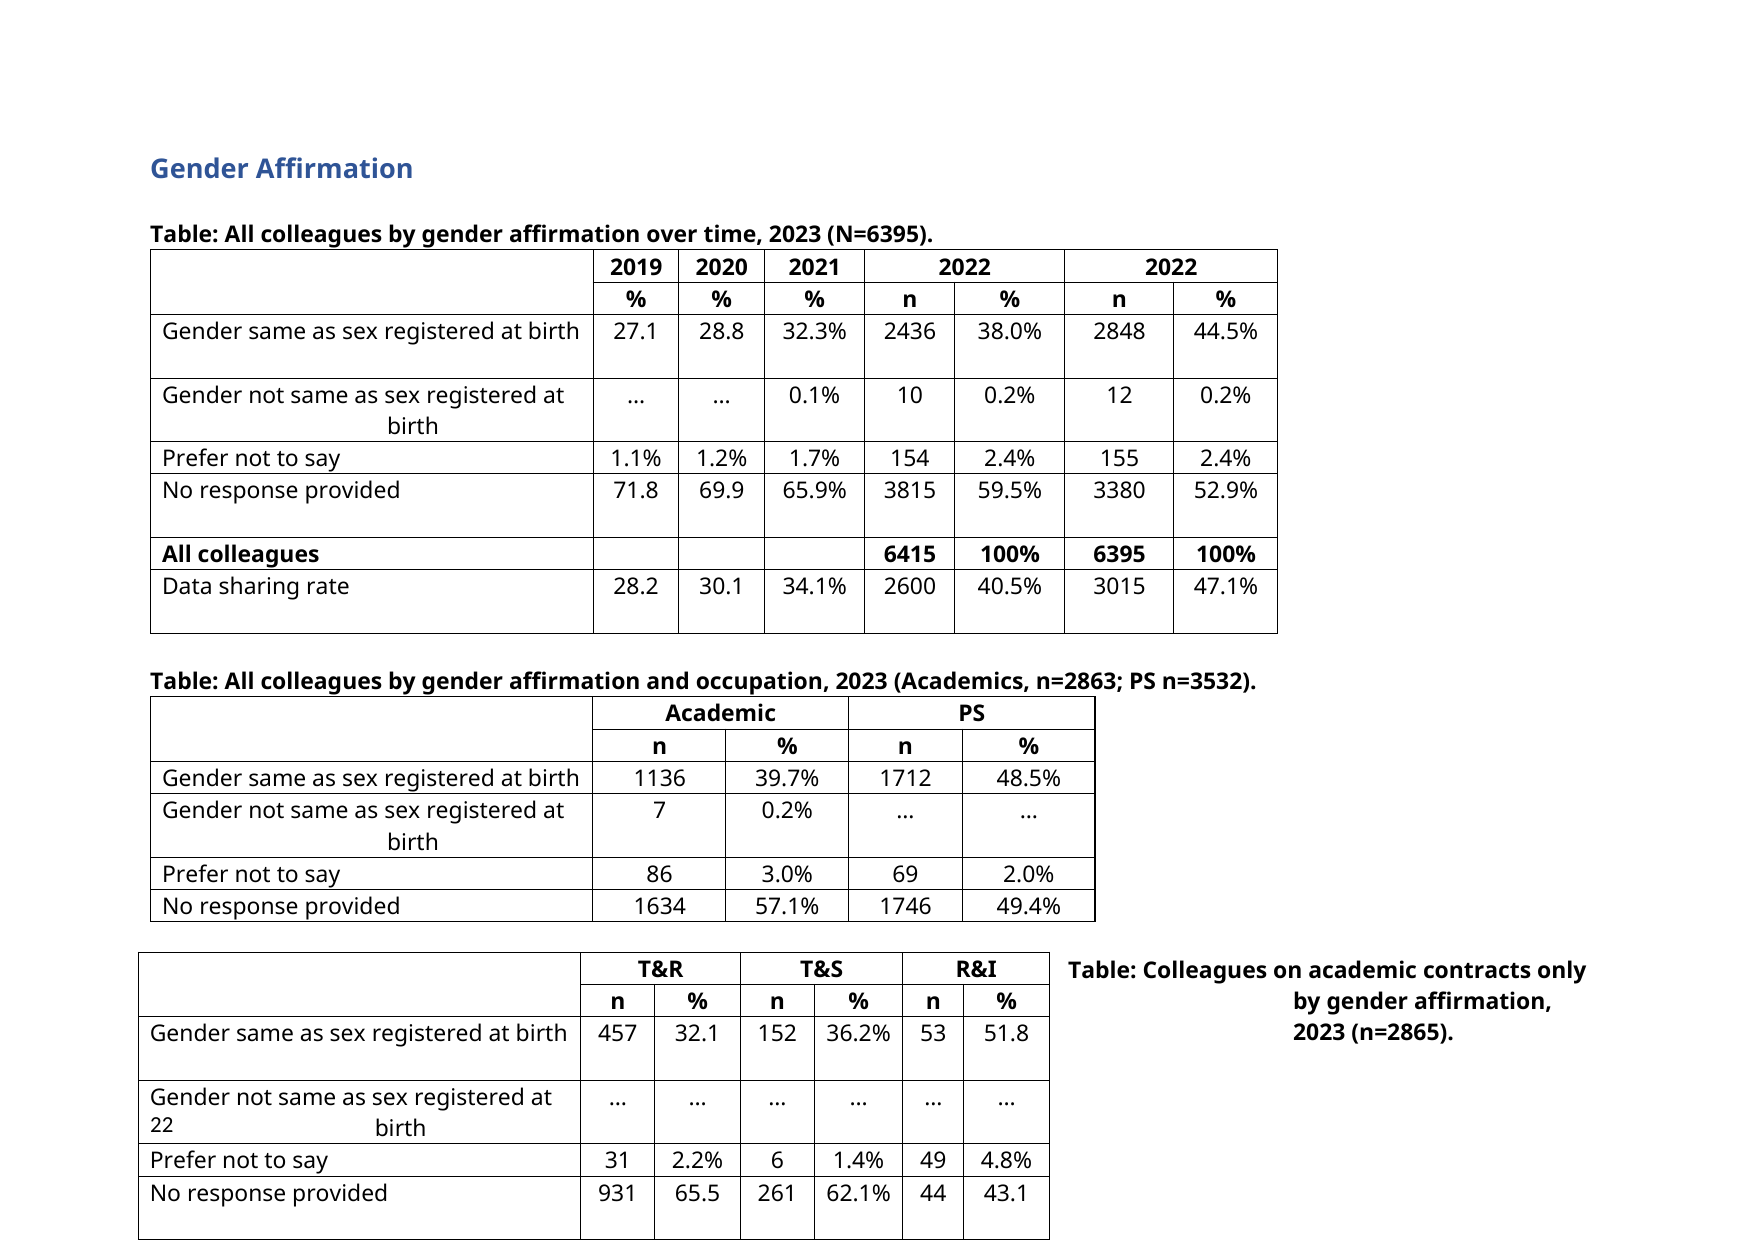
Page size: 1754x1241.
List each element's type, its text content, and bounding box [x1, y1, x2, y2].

table_cell 152 [741, 1017, 814, 1080]
table_cell [679, 538, 764, 569]
table_header [139, 953, 580, 1016]
table_cell 34.1% [765, 570, 864, 633]
table_cell 49 [903, 1144, 963, 1176]
table_cell 1.7% [765, 442, 864, 473]
table_cell 7 [593, 794, 725, 857]
table_cell Prefer not to say [139, 1144, 580, 1176]
table_header 2022 [1065, 250, 1277, 282]
table_cell 59.5% [955, 474, 1064, 537]
table_cell 31 [581, 1144, 654, 1176]
table_cell 65.9% [765, 474, 864, 537]
table_cell 100% [1174, 538, 1277, 569]
table_header [151, 250, 593, 314]
table_cell 0.2% [1174, 379, 1277, 441]
table_cell 86 [593, 858, 725, 889]
table_cell 48.5% [963, 762, 1094, 793]
table_cell 2600 [865, 570, 954, 633]
table_cell 261 [741, 1177, 814, 1239]
table_cell … [594, 379, 678, 441]
table_cell % [679, 283, 764, 314]
table_cell 51.8% [964, 1017, 1049, 1080]
table_cell 6415 [865, 538, 954, 569]
table_cell 32.1% [655, 1017, 740, 1080]
table_cell 52.9% [1174, 474, 1277, 537]
table_cell 6 [741, 1144, 814, 1176]
table_cell n [593, 730, 725, 761]
table_cell … [741, 1081, 814, 1143]
table_cell 28.2% [594, 570, 678, 633]
table_cell 931 [581, 1177, 654, 1239]
table_cell 3815 [865, 474, 954, 537]
table_cell Prefer not to say [151, 858, 592, 889]
table_cell 1712 [849, 762, 962, 793]
table_cell 0.2% [955, 379, 1064, 441]
table_cell 1.1% [594, 442, 678, 473]
table_header Academic [593, 697, 848, 728]
table_cell 2.0% [963, 858, 1094, 889]
table_cell 154 [865, 442, 954, 473]
table_cell 1.2% [679, 442, 764, 473]
table_cell % [955, 283, 1064, 314]
table_cell 28.8% [679, 315, 764, 377]
table_cell 65.5% [655, 1177, 740, 1239]
table_cell Gender not same as sex registered at birth [151, 794, 592, 857]
text Table: Colleagues on academic contracts only by gender affirmation, 2023 (n=2865). [1050, 953, 1604, 1047]
table_cell n [1065, 283, 1173, 314]
table_cell Gender not same as sex registered at birth [139, 1081, 580, 1143]
table_cell Gender not same as sex registered at birth [151, 379, 593, 441]
table_header 2020 [679, 250, 764, 282]
table_cell % [765, 283, 864, 314]
table_cell % [726, 730, 848, 761]
table_header [151, 697, 592, 761]
table_cell Gender same as sex registered at birth [151, 762, 592, 793]
table_cell 1.4% [815, 1144, 902, 1176]
table_cell 62.1% [815, 1177, 902, 1239]
table_cell 155 [1065, 442, 1173, 473]
table_cell Gender same as sex registered at birth [151, 315, 593, 377]
table_cell 1746 [849, 890, 962, 921]
table_cell 36.2% [815, 1017, 902, 1080]
table_cell 10 [865, 379, 954, 441]
table_cell 39.7% [726, 762, 848, 793]
table_cell 69 [849, 858, 962, 889]
table_cell % [964, 985, 1049, 1016]
table_cell [594, 538, 678, 569]
table_cell % [1174, 283, 1277, 314]
table_cell % [963, 730, 1094, 761]
table_cell 0.1% [765, 379, 864, 441]
table_cell n [741, 985, 814, 1016]
text Table: All colleagues by gender affirmation over time, 2023 (N=6395). [150, 218, 1604, 249]
table_cell 32.3% [765, 315, 864, 377]
table_cell … [964, 1081, 1049, 1143]
table_cell … [815, 1081, 902, 1143]
table_cell % [594, 283, 678, 314]
table_cell Gender same as sex registered at birth [139, 1017, 580, 1080]
table_cell 1634 [593, 890, 725, 921]
table_cell 43.1% [964, 1177, 1049, 1239]
table_cell … [849, 794, 962, 857]
table_cell 6395 [1065, 538, 1173, 569]
table_cell n [581, 985, 654, 1016]
table_cell 38.0% [955, 315, 1064, 377]
table_cell 0.2% [726, 794, 848, 857]
table_cell n [903, 985, 963, 1016]
table_cell 27.1% [594, 315, 678, 377]
table_header R&I [903, 953, 1049, 984]
table_cell 57.1% [726, 890, 848, 921]
table_header 2019 [594, 250, 678, 282]
table_cell … [963, 794, 1094, 857]
table_cell [765, 538, 864, 569]
table_cell % [815, 985, 902, 1016]
table_cell 69.9% [679, 474, 764, 537]
table_cell 100% [955, 538, 1064, 569]
table_cell n [865, 283, 954, 314]
table_cell 71.8% [594, 474, 678, 537]
table_cell No response provided [139, 1177, 580, 1239]
table_cell … [581, 1081, 654, 1143]
table_cell 2436 [865, 315, 954, 377]
table_cell 49.4% [963, 890, 1094, 921]
table_header 2022 [865, 250, 1064, 282]
table_cell No response provided [151, 474, 593, 537]
text Table: All colleagues by gender affirmation and occupation, 2023 (Academics, n=2863; PS n=3532). [150, 665, 1604, 696]
text Gender Affirmation [150, 150, 1604, 187]
table_header T&S [741, 953, 902, 984]
table_cell All colleagues [151, 538, 593, 569]
table_cell 457 [581, 1017, 654, 1080]
table_cell 3015 [1065, 570, 1173, 633]
table_cell 12 [1065, 379, 1173, 441]
table_cell 441 [903, 1177, 963, 1239]
table_cell Prefer not to say [151, 442, 593, 473]
table_header 2021 [765, 250, 864, 282]
table_cell 2.2% [655, 1144, 740, 1176]
table_cell 530 [903, 1017, 963, 1080]
table_cell 2.4% [1174, 442, 1277, 473]
table_cell % [655, 985, 740, 1016]
table_cell No response provided [151, 890, 592, 921]
table_cell 30.1% [679, 570, 764, 633]
table_cell n [849, 730, 962, 761]
table_header T&R [581, 953, 740, 984]
table_cell 3380 [1065, 474, 1173, 537]
table_cell 47.1% [1174, 570, 1277, 633]
table_cell 1136 [593, 762, 725, 793]
table_cell 44.5% [1174, 315, 1277, 377]
table_header PS [849, 697, 1094, 728]
table_cell Data sharing rate [151, 570, 593, 633]
table_cell 40.5% [955, 570, 1064, 633]
table_cell 2848 [1065, 315, 1173, 377]
table_cell 4.8% [964, 1144, 1049, 1176]
table_cell 2.4% [955, 442, 1064, 473]
table_cell … [903, 1081, 963, 1143]
table_cell … [679, 379, 764, 441]
table_cell … [655, 1081, 740, 1143]
table_cell 3.0% [726, 858, 848, 889]
